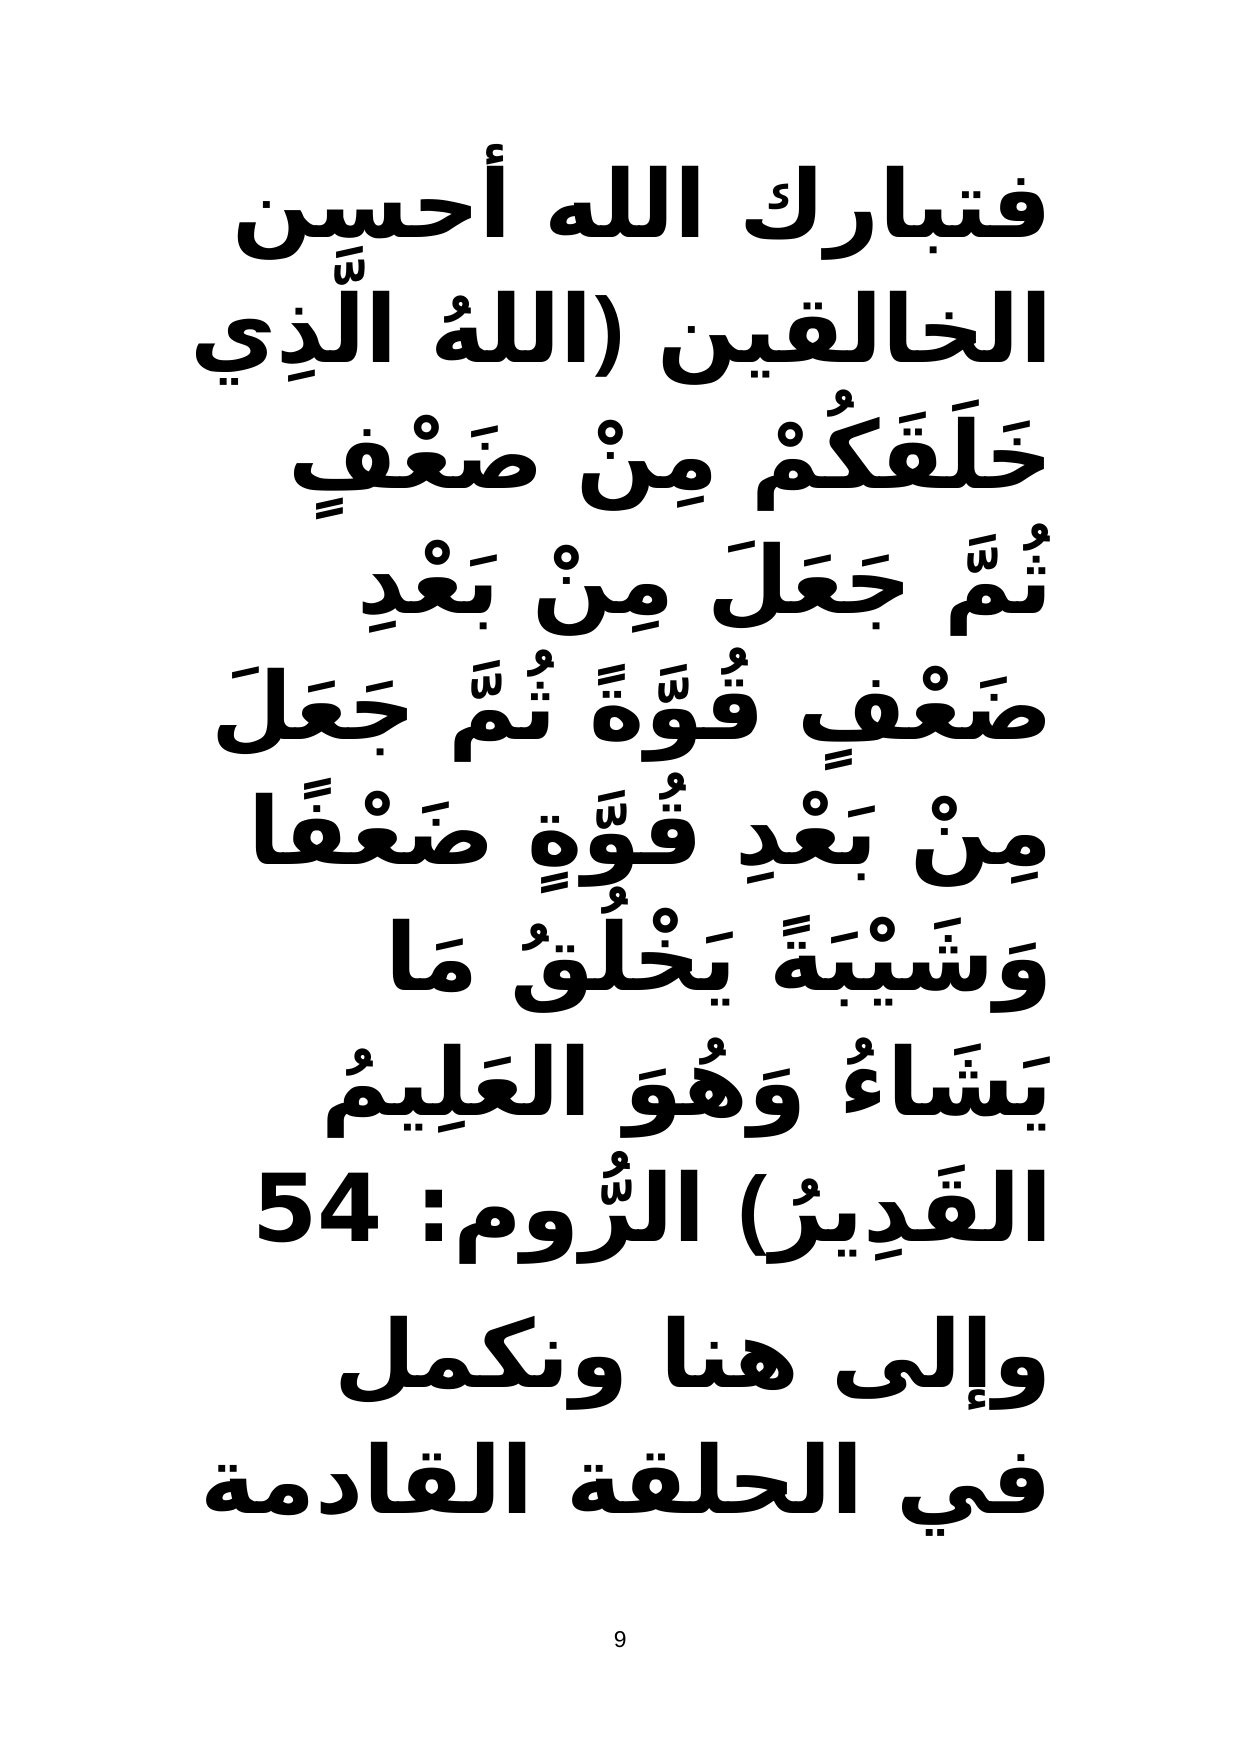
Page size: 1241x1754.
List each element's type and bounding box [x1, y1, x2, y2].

text [187, 1301, 1053, 1535]
text [187, 150, 1053, 1263]
